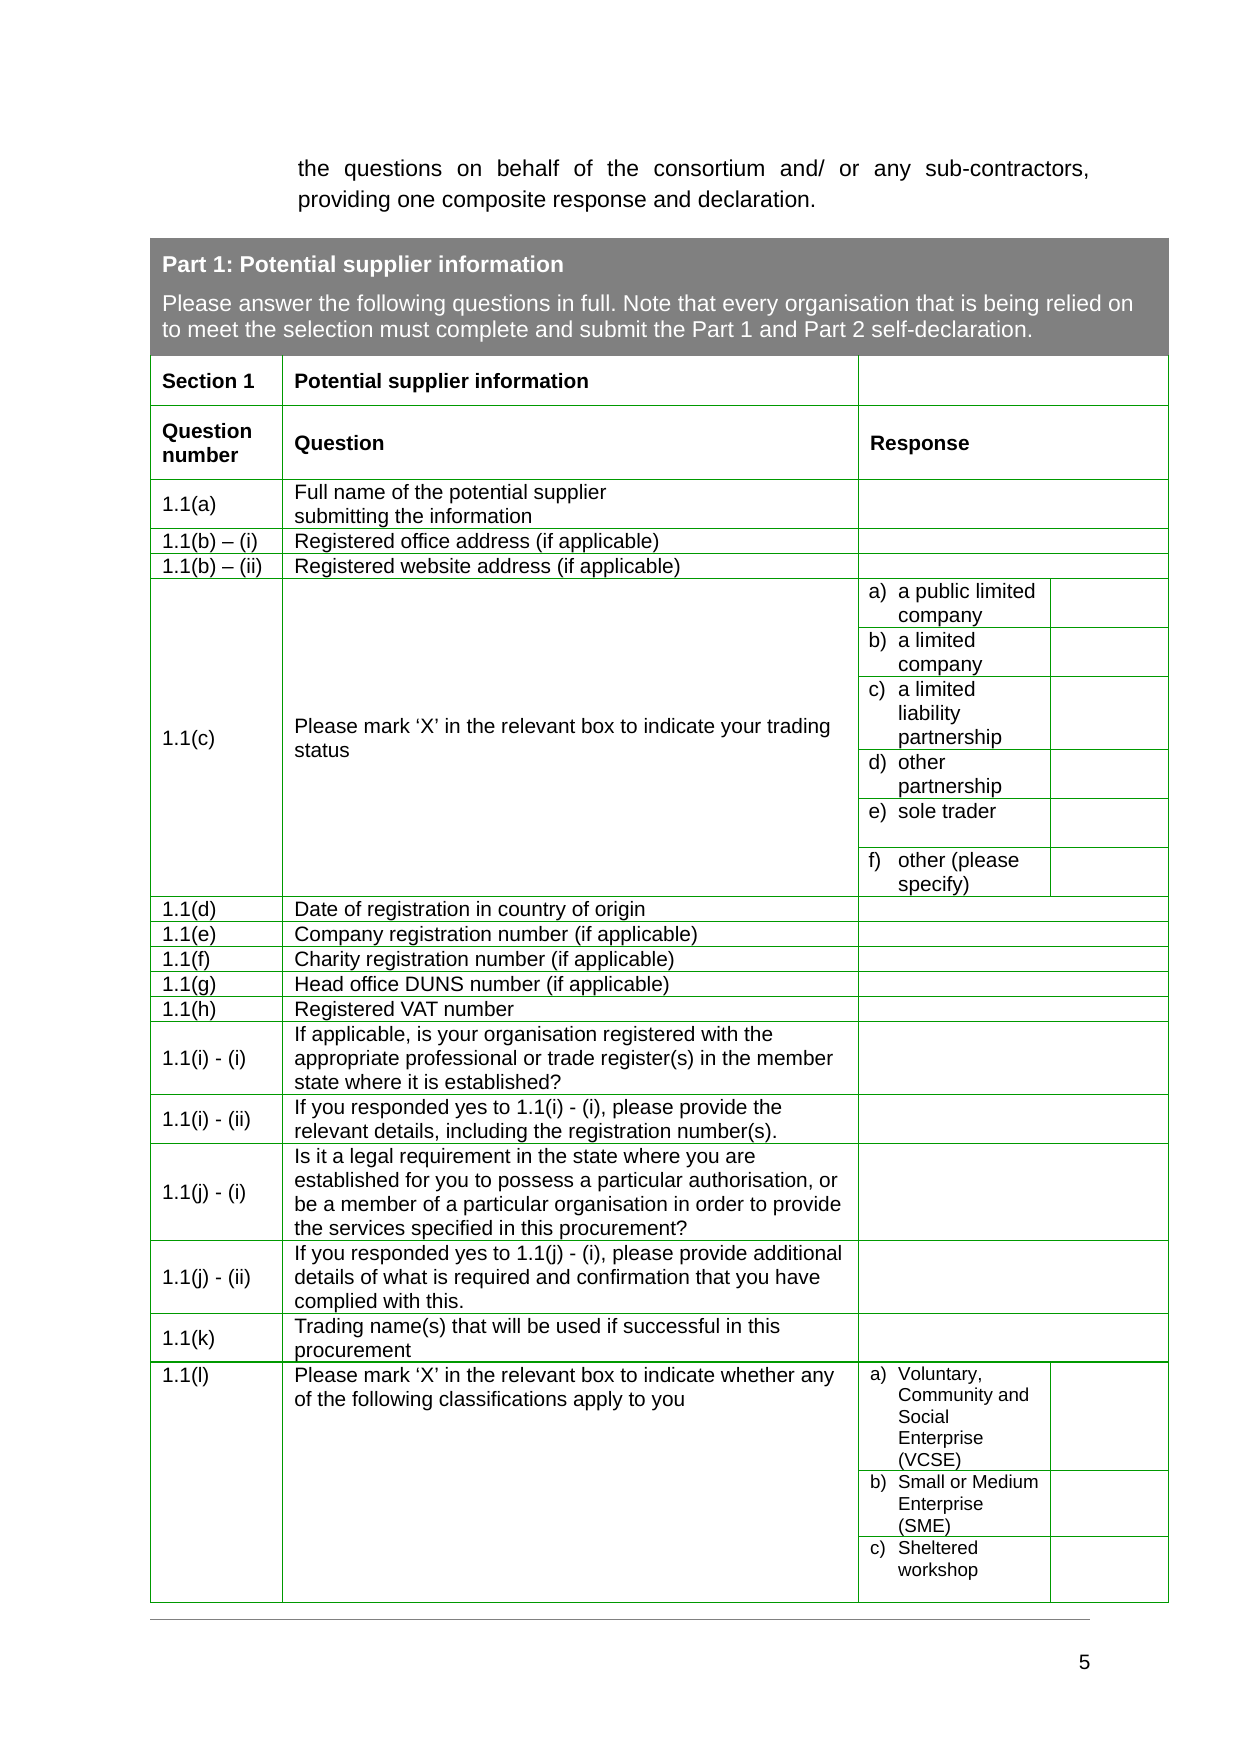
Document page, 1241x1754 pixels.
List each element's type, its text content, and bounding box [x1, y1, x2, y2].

table_cell 1.1(i) - (ii) [151, 1095, 282, 1143]
table_cell 1.1(d) [151, 897, 282, 921]
table_cell Registered office address (if applicable) [283, 529, 858, 553]
table_cell [859, 529, 1168, 553]
table_cell [859, 1144, 1168, 1239]
table_cell 1.1(i) - (i) [151, 1022, 282, 1094]
table_cell [859, 356, 1168, 405]
table_cell Registered website address (if applicable) [283, 554, 858, 578]
table_cell 1.1(h) [151, 997, 282, 1021]
table_cell If applicable, is your organisation registered with the appropriate professional or trade register(s) in the member state where it is established? [283, 1022, 858, 1094]
table_cell [859, 972, 1168, 996]
table_cell [859, 947, 1168, 971]
table_cell 1.1(l) [151, 1363, 282, 1602]
table_cell [1051, 677, 1168, 749]
table_cell 1.1(g) [151, 972, 282, 996]
table_cell Trading name(s) that will be used if successful in this procurement [283, 1314, 858, 1361]
table_cell Small or Medium Enterprise (SME) [859, 1471, 1050, 1536]
table_header Part 1: Potential supplier information Please answer the following questions in full. Note that every organisation that is being relied on to meet the selection must complete and submit the Part 1 and Part 2 self-declaration. [151, 239, 1168, 355]
table_cell 1.1(b) – (ii) [151, 554, 282, 578]
table_cell Company registration number (if applicable) [283, 922, 858, 946]
table_cell [1051, 1363, 1168, 1470]
table_cell [859, 1022, 1168, 1094]
table_cell [1051, 628, 1168, 676]
table_cell Voluntary, Community and Social Enterprise (VCSE) [859, 1363, 1050, 1470]
table_cell Question [283, 406, 858, 479]
table_cell Section 1 [151, 356, 282, 405]
table_cell If you responded yes to 1.1(i) - (i), please provide the relevant details, including the registration number(s). [283, 1095, 858, 1143]
table_cell sole trader [859, 799, 1050, 847]
table_cell Date of registration in country of origin [283, 897, 858, 921]
table_cell 1.1(e) [151, 922, 282, 946]
table_cell [859, 897, 1168, 921]
table_cell [1051, 799, 1168, 847]
table_cell Potential supplier information [283, 356, 858, 405]
table_cell [859, 922, 1168, 946]
table_cell [1051, 1471, 1168, 1536]
table_cell [859, 1095, 1168, 1143]
table_cell [1051, 1537, 1168, 1602]
table_cell a public limited company [859, 579, 1050, 627]
table_cell Question number [151, 406, 282, 479]
table_cell 1.1(j) - (i) [151, 1144, 282, 1239]
table_cell 1.1(b) – (i) [151, 529, 282, 553]
table_cell [859, 997, 1168, 1021]
table_cell If you responded yes to 1.1(j) - (i), please provide additional details of what is required and confirmation that you have complied with this. [283, 1241, 858, 1312]
table_cell Sheltered workshop [859, 1537, 1050, 1602]
table_cell Please mark ‘X’ in the relevant box to indicate whether any of the following classifications apply to you [283, 1363, 858, 1602]
table_cell [859, 480, 1168, 528]
table_cell other partnership [859, 750, 1050, 798]
table_cell Full name of the potential supplier submitting the information [283, 480, 858, 528]
table_cell Is it a legal requirement in the state where you are established for you to possess a particular authorisation, or be a member of a particular organisation in order to provide the services specified in this procurement? [283, 1144, 858, 1239]
table_cell other (please specify) [859, 848, 1050, 896]
table_cell Registered VAT number [283, 997, 858, 1021]
table_cell Charity registration number (if applicable) [283, 947, 858, 971]
table_cell 1.1(j) - (ii) [151, 1241, 282, 1312]
table_cell [859, 1314, 1168, 1361]
table_cell 1.1(a) [151, 480, 282, 528]
table_cell Head office DUNS number (if applicable) [283, 972, 858, 996]
table_cell Response [859, 406, 1168, 479]
table_cell [859, 1241, 1168, 1312]
table_cell 1.1(f) [151, 947, 282, 971]
table_cell [1051, 579, 1168, 627]
table_cell a limited company [859, 628, 1050, 676]
table_cell 1.1(c) [151, 579, 282, 896]
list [239, 150, 1090, 212]
table_cell Please mark ‘X’ in the relevant box to indicate your trading status [283, 579, 858, 896]
table_cell 1.1(k) [151, 1314, 282, 1361]
table_cell [1051, 848, 1168, 896]
table_cell [859, 554, 1168, 578]
table_cell a limited liability partnership [859, 677, 1050, 749]
table_cell [1051, 750, 1168, 798]
